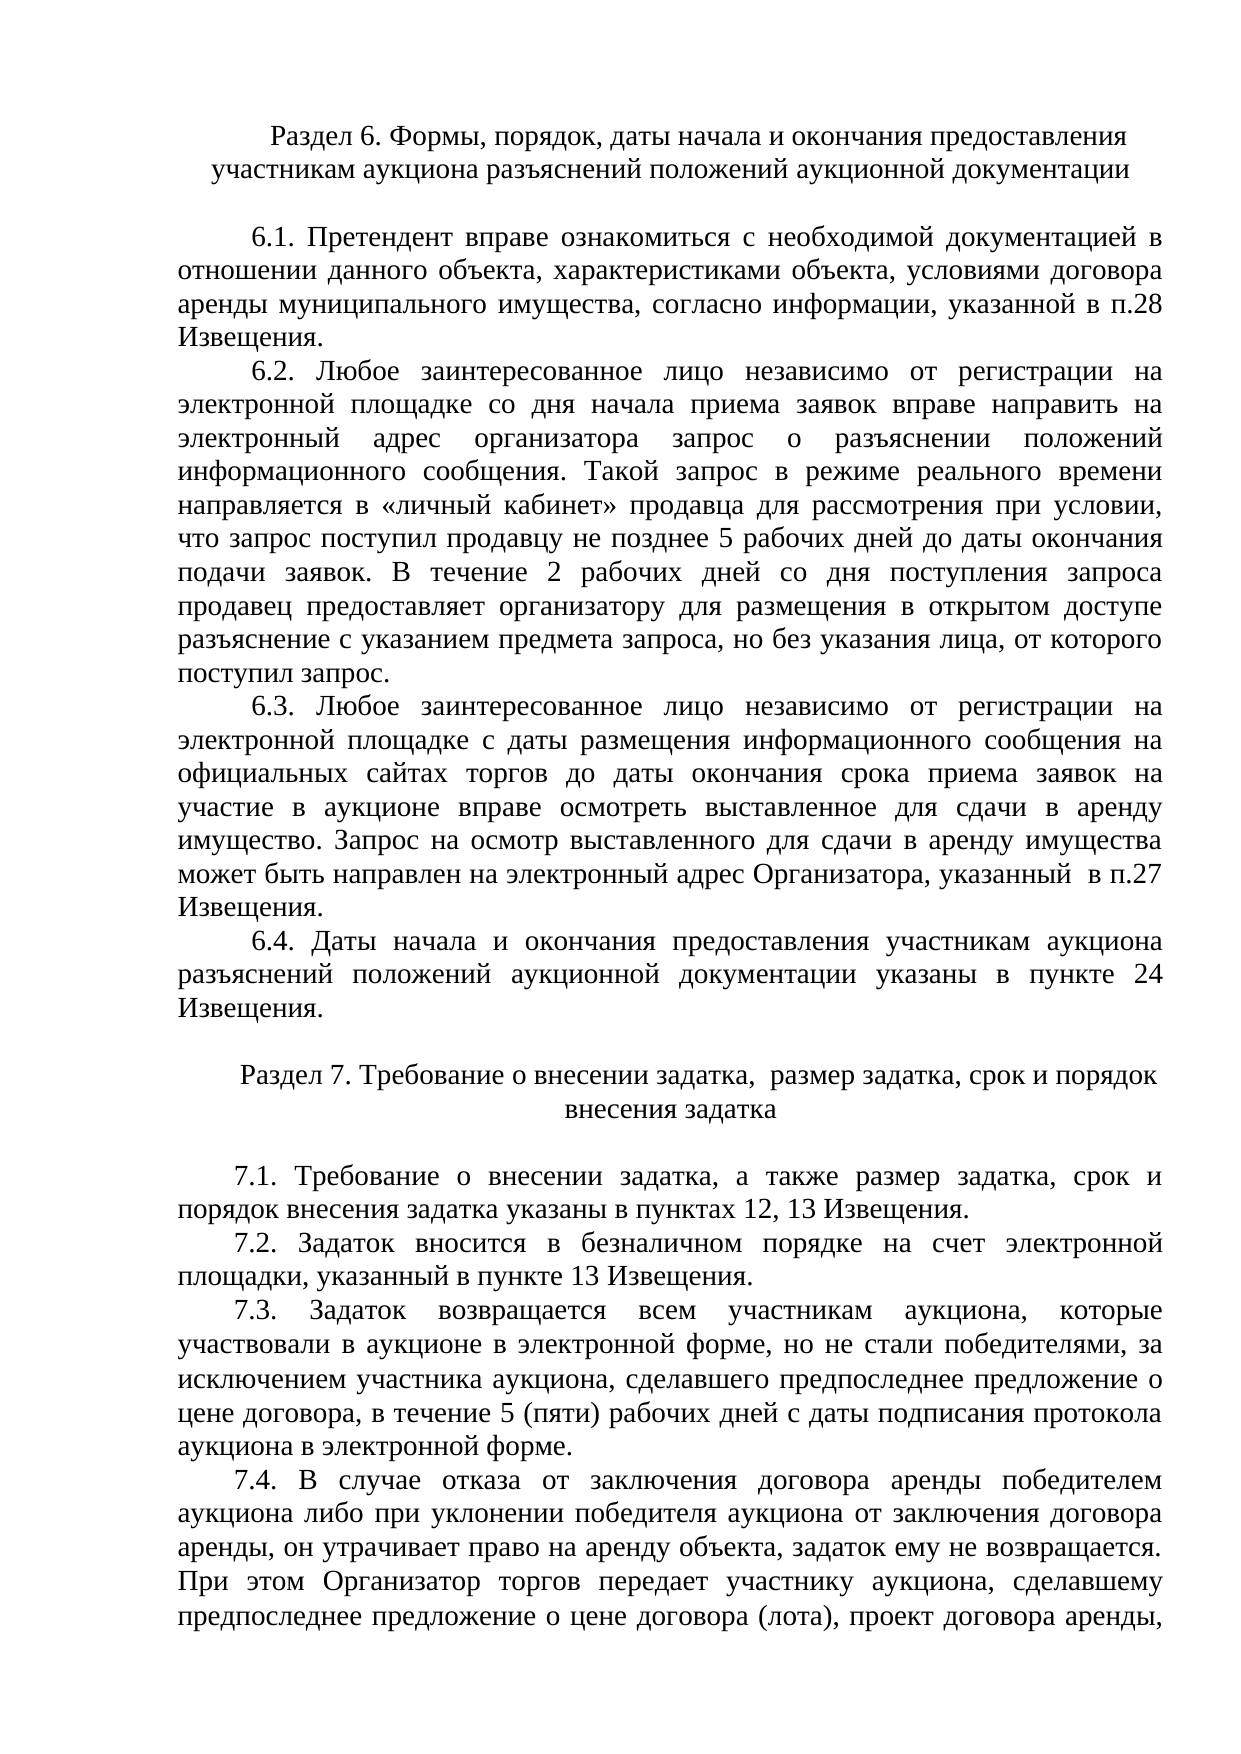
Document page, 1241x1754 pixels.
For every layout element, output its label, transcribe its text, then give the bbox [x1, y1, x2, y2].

text 7.1. Требование о внесении задатка, а также размер задатка, срок и порядок внесения задатка указаны в пунктах 12, 13 Извещения. [177, 1158, 1163, 1225]
text 7.2. Задаток вносится в безналичном порядке на счет электронной площадки, указанный в пункте 13 Извещения. [177, 1225, 1163, 1292]
text Раздел 6. Формы, порядок, даты начала и окончания предоставления участникам аукциона разъяснений положений аукционной документации [177, 118, 1163, 185]
text 6.2. Любое заинтересованное лицо независимо от регистрации на электронной площадке со дня начала приема заявок вправе направить на электронный адрес организатора запрос о разъяснении положений информационного сообщения. Такой запрос в режиме реального времени направляется в «личный кабинет» продавца для рассмотрения при условии, что запрос поступил продавцу не позднее 5 рабочих дней до даты окончания подачи заявок. В течение 2 рабочих дней со дня поступления запроса продавец предоставляет организатору для размещения в открытом доступе разъяснение с указанием предмета запроса, но без указания лица, от которого поступил запрос. [174, 353, 1163, 688]
text 6.4. Даты начала и окончания предоставления участникам аукциона разъяснений положений аукционной документации указаны в пункте 24 Извещения. [177, 923, 1163, 1024]
text 6.1. Претендент вправе ознакомиться с необходимой документацией в отношении данного объекта, характеристиками объекта, условиями договора аренды муниципального имущества, согласно информации, указанной в п.28 Извещения. [174, 219, 1163, 353]
text Раздел 7. Требование о внесении задатка, размер задатка, срок и порядок внесения задатка [177, 1057, 1163, 1124]
text 6.3. Любое заинтересованное лицо независимо от регистрации на электронной площадке с даты размещения информационного сообщения на официальных сайтах торгов до даты окончания срока приема заявок на участие в аукционе вправе осмотреть выставленное для сдачи в аренду имущество. Запрос на осмотр выставленного для сдачи в аренду имущества может быть направлен на электронный адрес Организатора, указанный в п.27 Извещения. [174, 688, 1163, 923]
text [177, 1462, 1163, 1632]
text 7.3. Задаток возвращается всем участникам аукциона, которые участвовали в аукционе в электронной форме, но не стали победителями, за исключением участника аукциона, сделавшего предпоследнее предложение о цене договора, в течение 5 (пяти) рабочих дней с даты подписания протокола аукциона в электронной форме. [177, 1292, 1163, 1462]
